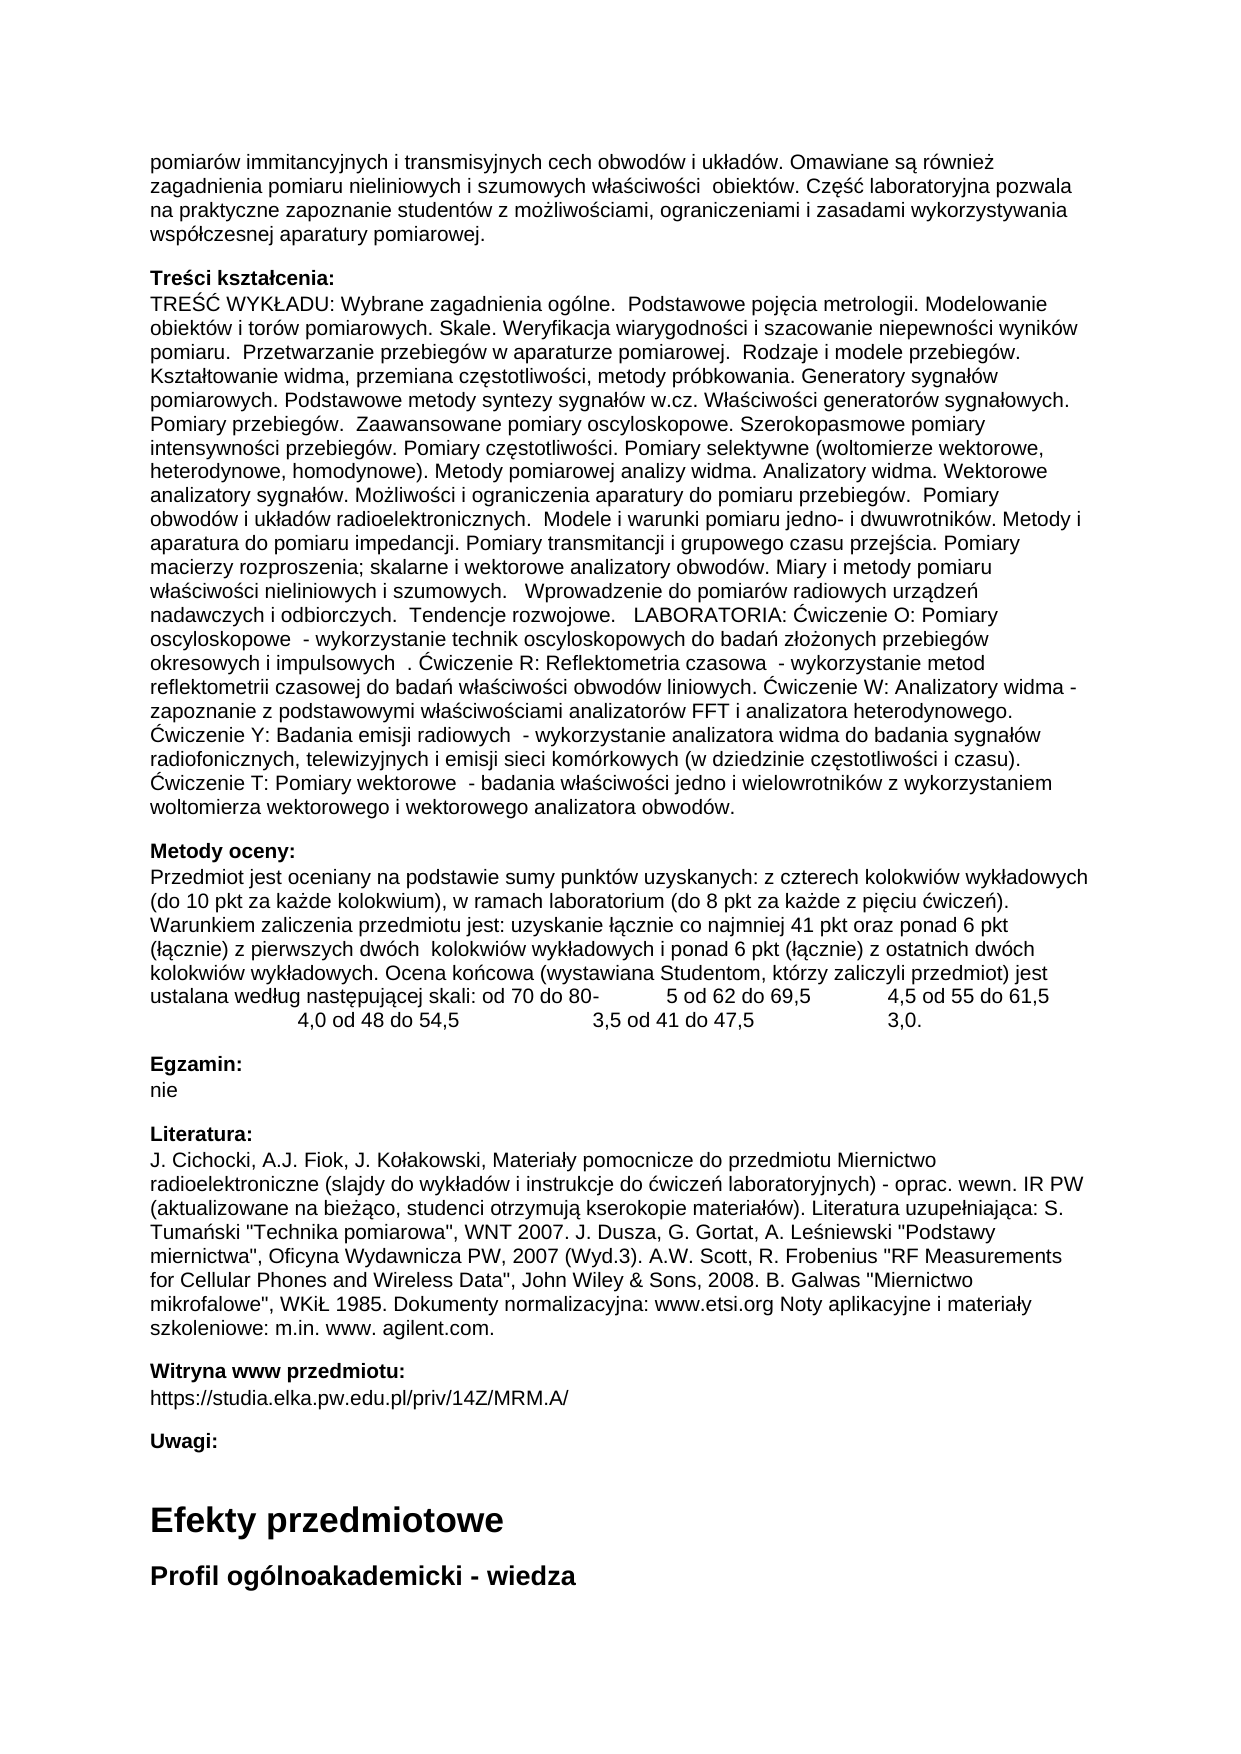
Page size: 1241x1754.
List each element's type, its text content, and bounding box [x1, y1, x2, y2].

text Egzamin: [150, 1052, 1090, 1076]
subtitle Profil ogólnoakademicki - wiedza [150, 1559, 1090, 1591]
text TREŚĆ WYKŁADU: Wybrane zagadnienia ogólne. Podstawowe pojęcia metrologii. Modelowanie obiektów i torów pomiarowych. Skale. Weryfikacja wiarygodności i szacowanie niepewności wyników pomiaru. Przetwarzanie przebiegów w aparaturze pomiarowej. Rodzaje i modele przebiegów. Kształtowanie widma, przemiana częstotliwości, metody próbkowania. Generatory sygnałów pomiarowych. Podstawowe metody syntezy sygnałów w.cz. Właściwości generatorów sygnałowych. Pomiary przebiegów. Zaawansowane pomiary oscyloskopowe. Szerokopasmowe pomiary intensywności przebiegów. Pomiary częstotliwości. Pomiary selektywne (woltomierze wektorowe, heterodynowe, homodynowe). Metody pomiarowej analizy widma. Analizatory widma. Wektorowe analizatory sygnałów. Możliwości i ograniczenia aparatury do pomiaru przebiegów. Pomiary obwodów i układów radioelektronicznych. Modele i warunki pomiaru jedno- i dwuwrotników. Metody i aparatura do pomiaru impedancji. Pomiary transmitancji i grupowego czasu przejścia. Pomiary macierzy rozproszenia; skalarne i wektorowe analizatory obwodów. Miary i metody pomiaru właściwości nieliniowych i szumowych. Wprowadzenie do pomiarów radiowych urządzeń nadawczych i odbiorczych. Tendencje rozwojowe. LABORATORIA: Ćwiczenie O: Pomiary oscyloskopowe - wykorzystanie technik oscyloskopowych do badań złożonych przebiegów okresowych i impulsowych . Ćwiczenie R: Reflektometria czasowa - wykorzystanie metod reflektometrii czasowej do badań właściwości obwodów liniowych. Ćwiczenie W: Analizatory widma - zapoznanie z podstawowymi właściwościami analizatorów FFT i analizatora heterodynowego. Ćwiczenie Y: Badania emisji radiowych - wykorzystanie analizatora widma do badania sygnałów radiofonicznych, telewizyjnych i emisji sieci komórkowych (w dziedzinie częstotliwości i czasu). Ćwiczenie T: Pomiary wektorowe - badania właściwości jedno i wielowrotników z wykorzystaniem woltomierza wektorowego i wektorowego analizatora obwodów. [150, 292, 1090, 819]
text Treści kształcenia: [150, 266, 1090, 289]
text Uwagi: [150, 1429, 1090, 1453]
text Witryna www przedmiotu: [150, 1359, 1090, 1383]
text Przedmiot jest oceniany na podstawie sumy punktów uzyskanych: z czterech kolokwiów wykładowych (do 10 pkt za każde kolokwium), w ramach laboratorium (do 8 pkt za każde z pięciu ćwiczeń). Warunkiem zaliczenia przedmiotu jest: uzyskanie łącznie co najmniej 41 pkt oraz ponad 6 pkt (łącznie) z pierwszych dwóch kolokwiów wykładowych i ponad 6 pkt (łącznie) z ostatnich dwóch kolokwiów wykładowych. Ocena końcowa (wystawiana Studentom, którzy zaliczyli przedmiot) jest ustalana według następującej skali: od 70 do 80 - 5 od 62 do 69,5 4,5 od 55 do 61,5 4,0 od 48 do 54,5 3,5 od 41 do 47,5 3,0. [150, 864, 1090, 1032]
text Metody oceny: [150, 838, 1090, 862]
text nie [150, 1078, 1090, 1102]
text Literatura: [150, 1122, 1090, 1146]
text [150, 150, 1090, 246]
text J. Cichocki, A.J. Fiok, J. Kołakowski, Materiały pomocnicze do przedmiotu Miernictwo radioelektroniczne (slajdy do wykładów i instrukcje do ćwiczeń laboratoryjnych) - oprac. wewn. IR PW (aktualizowane na bieżąco, studenci otrzymują kserokopie materiałów). Literatura uzupełniająca: S. Tumański "Technika pomiarowa", WNT 2007. J. Dusza, G. Gortat, A. Leśniewski "Podstawy miernictwa", Oficyna Wydawnicza PW, 2007 (Wyd.3). A.W. Scott, R. Frobenius "RF Measurements for Cellular Phones and Wireless Data", John Wiley & Sons, 2008. B. Galwas "Miernictwo mikrofalowe", WKiŁ 1985. Dokumenty normalizacyjna: www.etsi.org Noty aplikacyjne i materiały szkoleniowe: m.in. www. agilent.com. [150, 1148, 1090, 1339]
subtitle Efekty przedmiotowe [150, 1499, 1090, 1540]
text https://studia.elka.pw.edu.pl/priv/14Z/MRM.A/ [150, 1385, 1090, 1409]
